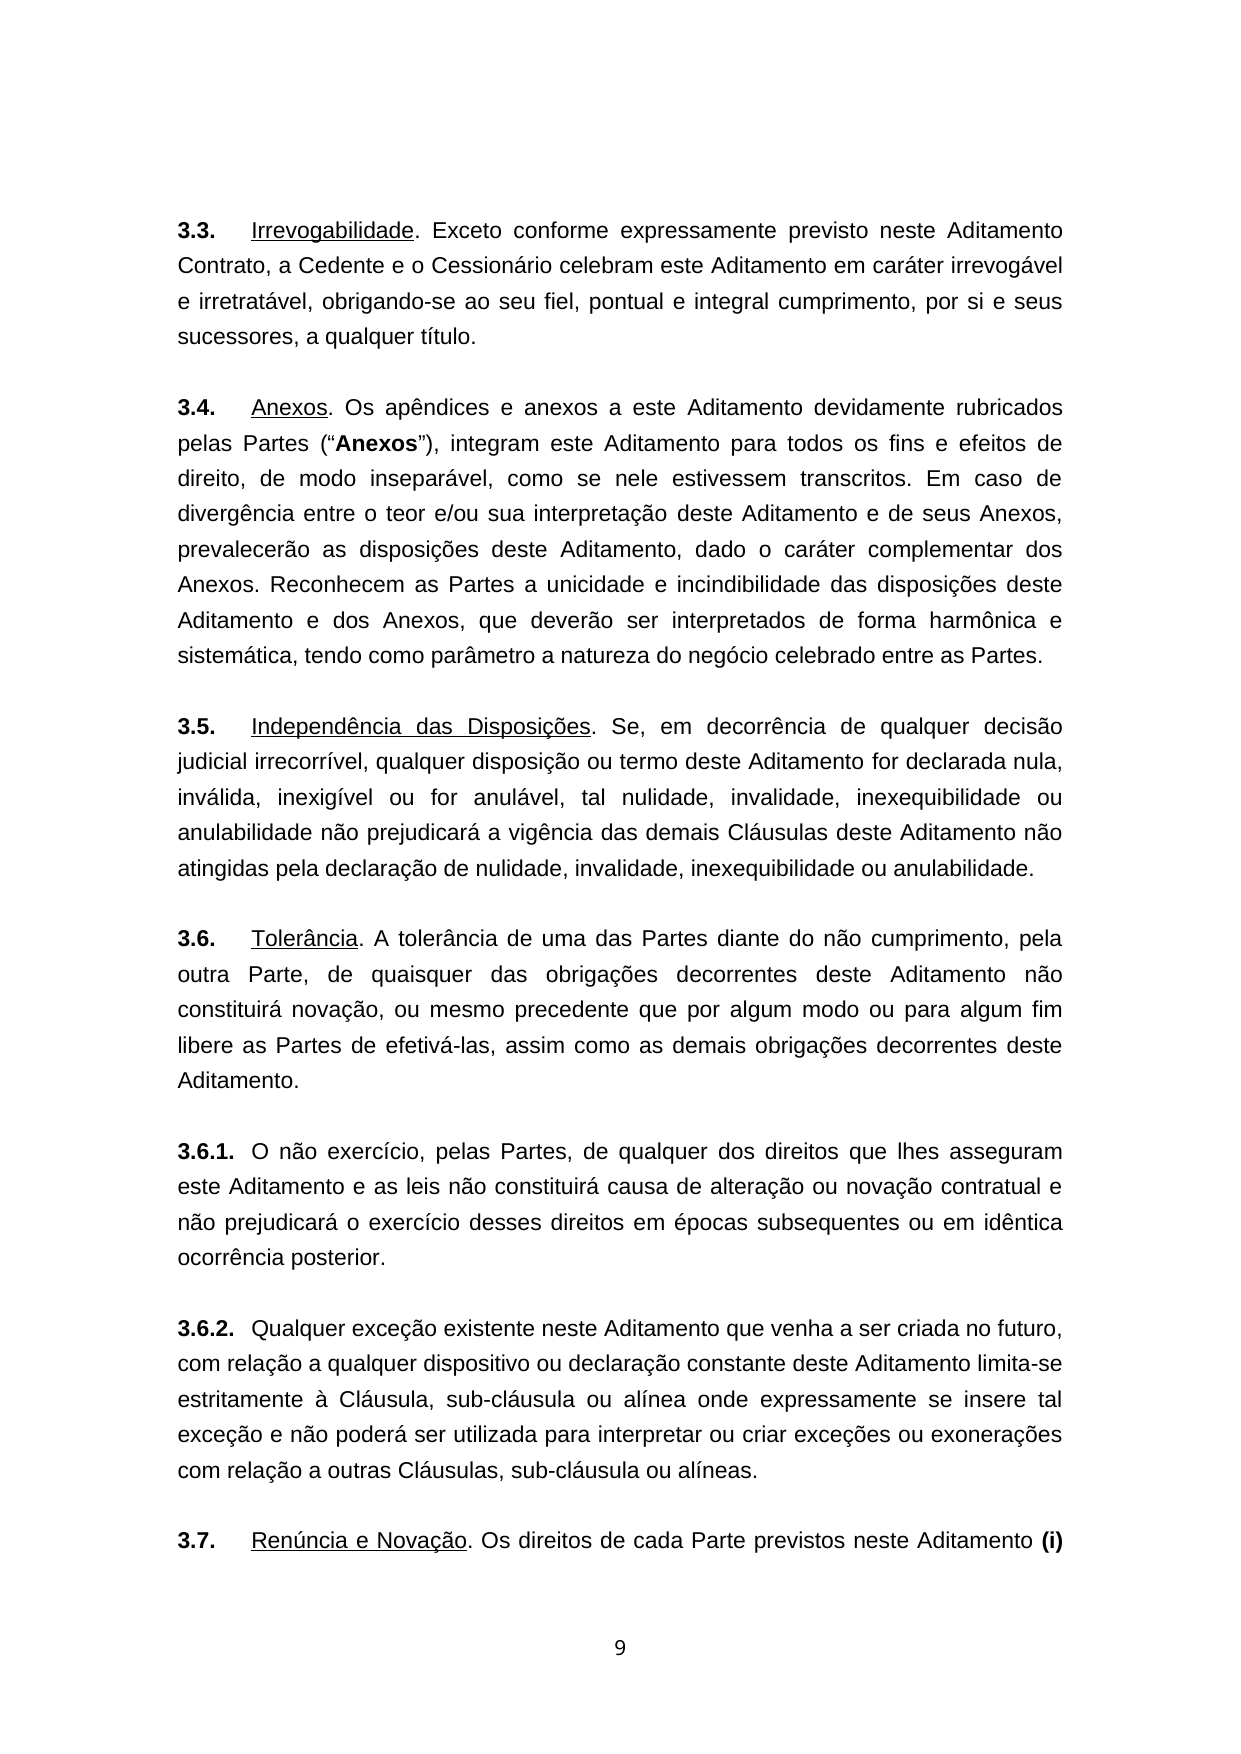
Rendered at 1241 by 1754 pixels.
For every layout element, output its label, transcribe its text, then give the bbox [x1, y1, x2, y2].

list Independência das Disposições. Se, em decorrência de qualquer decisão judicial irrecorrível, qualquer disposição ou termo deste Aditamento for declarada nula, inválida, inexigível ou for anulável, tal nulidade, invalidade, inexequibilidade ou anulabilidade não prejudicará a vigência das demais Cláusulas deste Aditamento não atingidas pela declaração de nulidade, invalidade, inexequibilidade ou anulabilidade. [177, 706, 1063, 883]
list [177, 1521, 1063, 1556]
list O não exercício, pelas Partes, de qualquer dos direitos que lhes asseguram este Aditamento e as leis não constituirá causa de alteração ou novação contratual e não prejudicará o exercício desses direitos em épocas subsequentes ou em idêntica ocorrência posterior. [177, 1131, 1063, 1273]
list Qualquer exceção existente neste Aditamento que venha a ser criada no futuro, com relação a qualquer dispositivo ou declaração constante deste Aditamento limita-se estritamente à Cláusula, sub-cláusula ou alínea onde expressamente se insere tal exceção e não poderá ser utilizada para interpretar ou criar exceções ou exonerações com relação a outras Cláusulas, sub-cláusula ou alíneas. [177, 1308, 1063, 1485]
list Anexos. Os apêndices e anexos a este Aditamento devidamente rubricados pelas Partes (“Anexos”), integram este Aditamento para todos os fins e efeitos de direito, de modo inseparável, como se nele estivessem transcritos. Em caso de divergência entre o teor e/ou sua interpretação deste Aditamento e de seus Anexos, prevalecerão as disposições deste Aditamento, dado o caráter complementar dos Anexos. Reconhecem as Partes a unicidade e incindibilidade das disposições deste Aditamento e dos Anexos, que deverão ser interpretados de forma harmônica e sistemática, tendo como parâmetro a natureza do negócio celebrado entre as Partes. [177, 387, 1063, 671]
list Tolerância. A tolerância de uma das Partes diante do não cumprimento, pela outra Parte, de quaisquer das obrigações decorrentes deste Aditamento não constituirá novação, ou mesmo precedente que por algum modo ou para algum fim libere as Partes de efetivá-las, assim como as demais obrigações decorrentes deste Aditamento. [177, 918, 1063, 1096]
list Irrevogabilidade. Exceto conforme expressamente previsto neste Aditamento Contrato, a Cedente e o Cessionário celebram este Aditamento em caráter irrevogável e irretratável, obrigando-se ao seu fiel, pontual e integral cumprimento, por si e seus sucessores, a qualquer título. [177, 210, 1063, 352]
